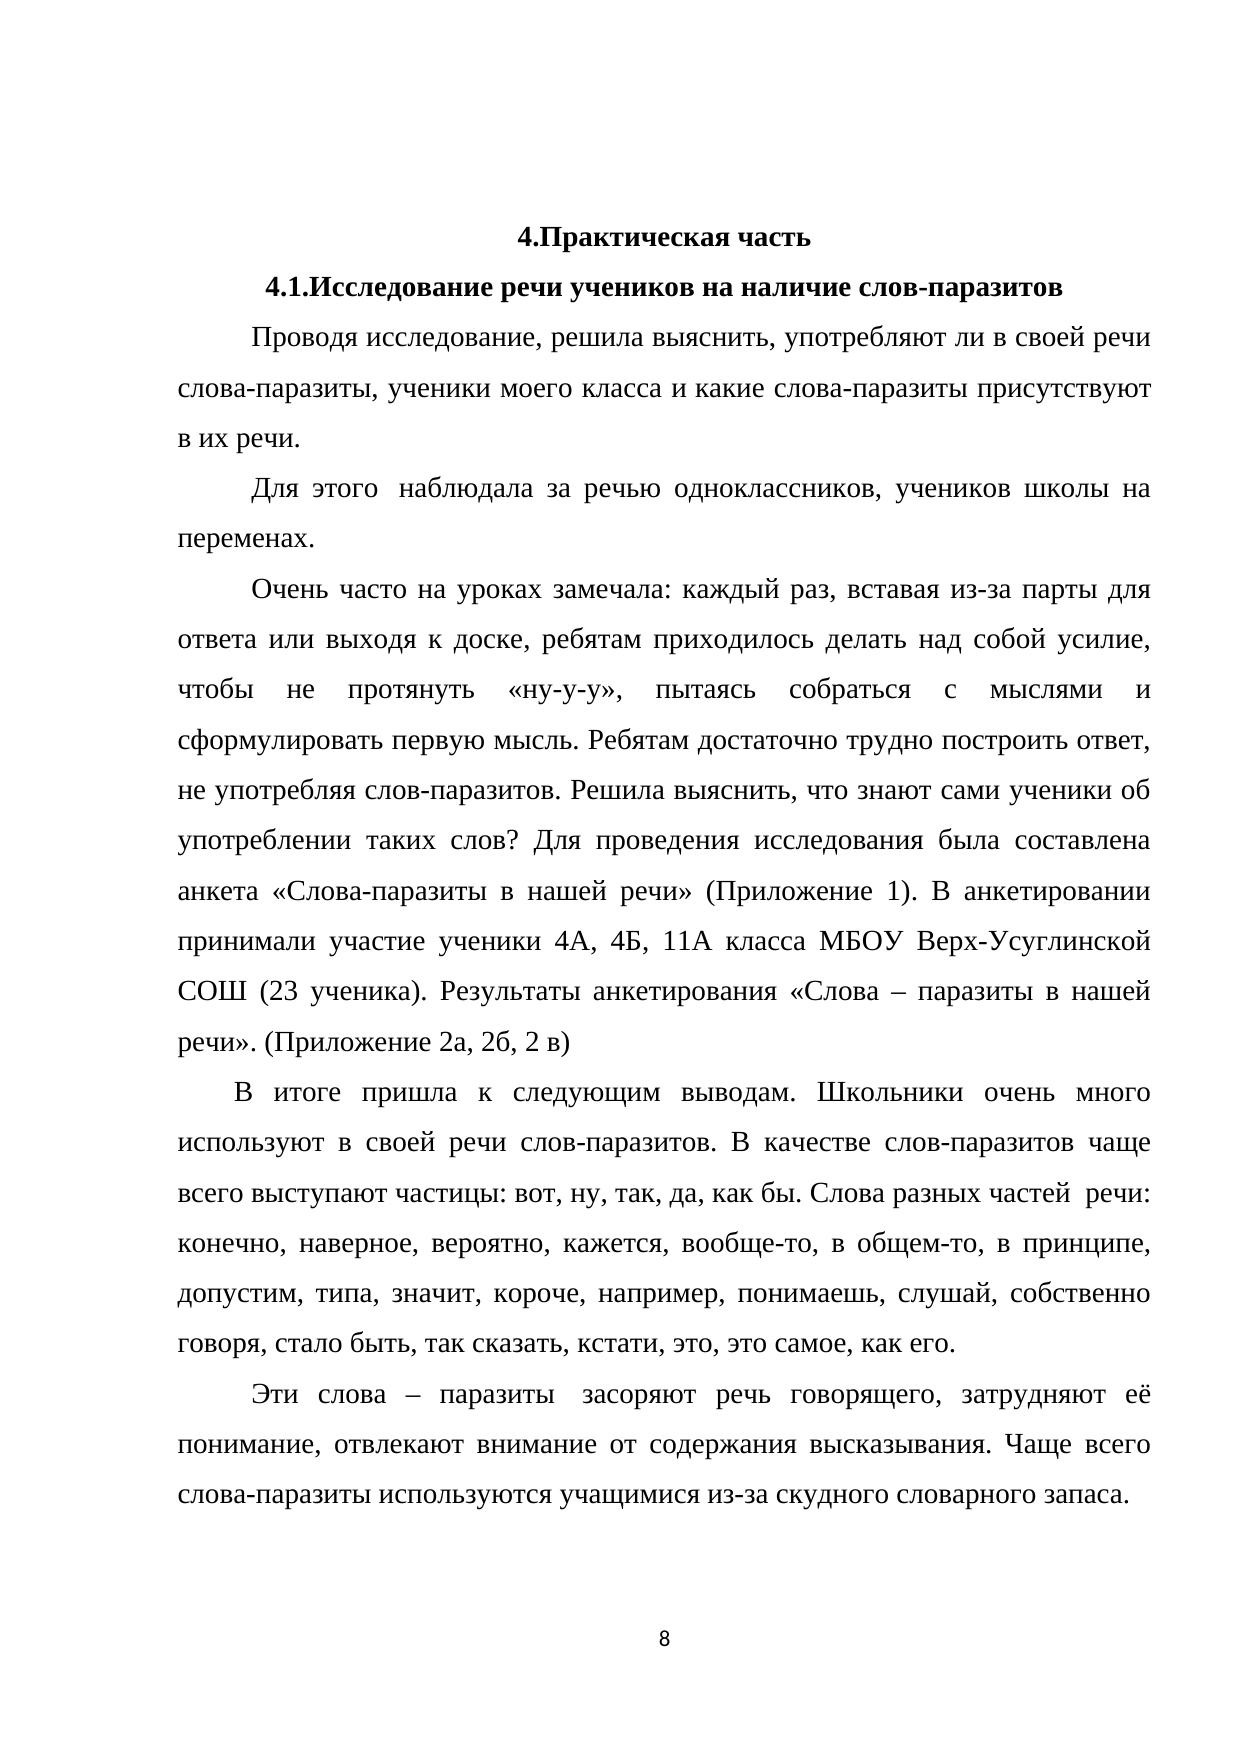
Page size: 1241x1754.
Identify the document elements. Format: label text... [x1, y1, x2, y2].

text Для этого наблюдала за речью одноклассников, учеников школы на переменах. [177, 470, 1152, 554]
text Эти слова – паразиты засоряют речь говорящего, затрудняют её понимание, отвлекают внимание от содержания высказывания. Чаще всего слова-паразиты используются учащимися из-за скудного словарного запаса. [177, 1376, 1152, 1510]
text Очень часто на уроках замечала: каждый раз, вставая из-за парты для ответа или выходя к доске, ребятам приходилось делать над собой усилие, чтобы не протянуть «ну-у-у», пытаясь собраться с мыслями и сформулировать первую мысль. Ребятам достаточно трудно построить ответ, не употребляя слов-паразитов. Решила выяснить, что знают сами ученики об употреблении таких слов? Для проведения исследования была составлена анкета «Слова-паразиты в нашей речи» (Приложение 1). В анкетировании принимали участие ученики 4А, 4Б, 11А класса МБОУ Верх-Усуглинской СОШ (23 ученика). Результаты анкетирования «Слова – паразиты в нашей речи». (Приложение 2а, 2б, 2 в) [177, 571, 1152, 1057]
text 4.1.Исследование речи учеников на наличие слов-паразитов [177, 269, 1152, 303]
text Проводя исследование, решила выяснить, употребляют ли в своей речи слова-паразиты, ученики моего класса и какие слова-паразиты присутствуют в их речи. [177, 319, 1152, 453]
text В итоге пришла к следующим выводам. Школьники очень много используют в своей речи слов-паразитов. В качестве слов-паразитов чаще всего выступают частицы: вот, ну, так, да, как бы. Слова разных частей речи: конечно, наверное, вероятно, кажется, вообще-то, в общем-то, в принципе, допустим, типа, значит, короче, например, понимаешь, слушай, собственно говоря, стало быть, так сказать, кстати, это, это самое, как его. [177, 1074, 1152, 1359]
text 4.Практическая часть [177, 219, 1152, 252]
